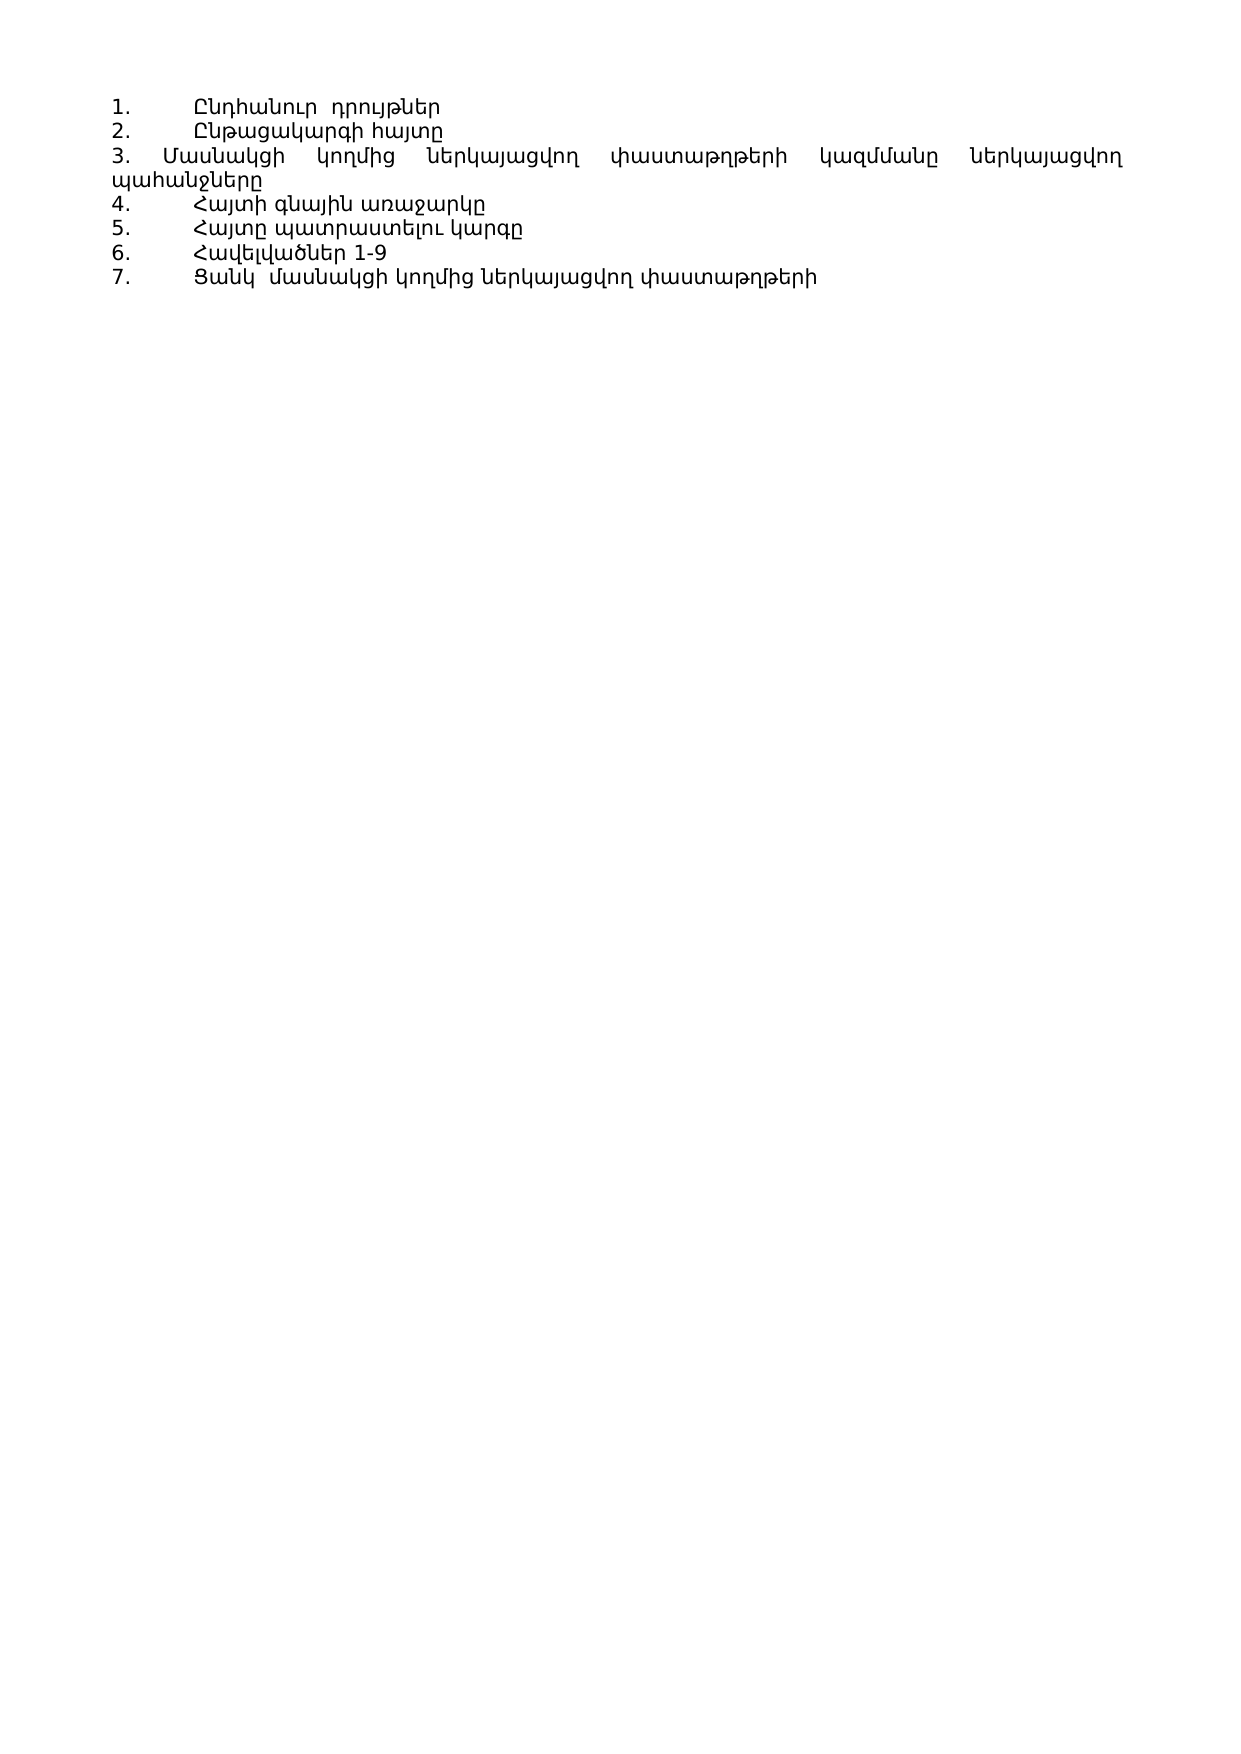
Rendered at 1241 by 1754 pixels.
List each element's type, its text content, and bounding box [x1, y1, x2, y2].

subtitle 6. Հավելվածներ 1-9 [111, 241, 1122, 265]
subtitle 1. Ընդհանուր դրույթներ [111, 95, 1122, 119]
subtitle 3. Մասնակցի կողմից ներկայացվող փաստաթղթերի կազմմանը ներկայացվող պահանջները [111, 144, 1122, 192]
subtitle 7. Ցանկ մասնակցի կողմից ներկայացվող փաստաթղթերի [111, 265, 1122, 289]
subtitle 4. Հայտի գնային առաջարկը [111, 192, 1122, 216]
subtitle 2. Ընթացակարգի հայտը [111, 119, 1122, 144]
subtitle 5. Հայտը պատրաստելու կարգը [111, 216, 1122, 241]
